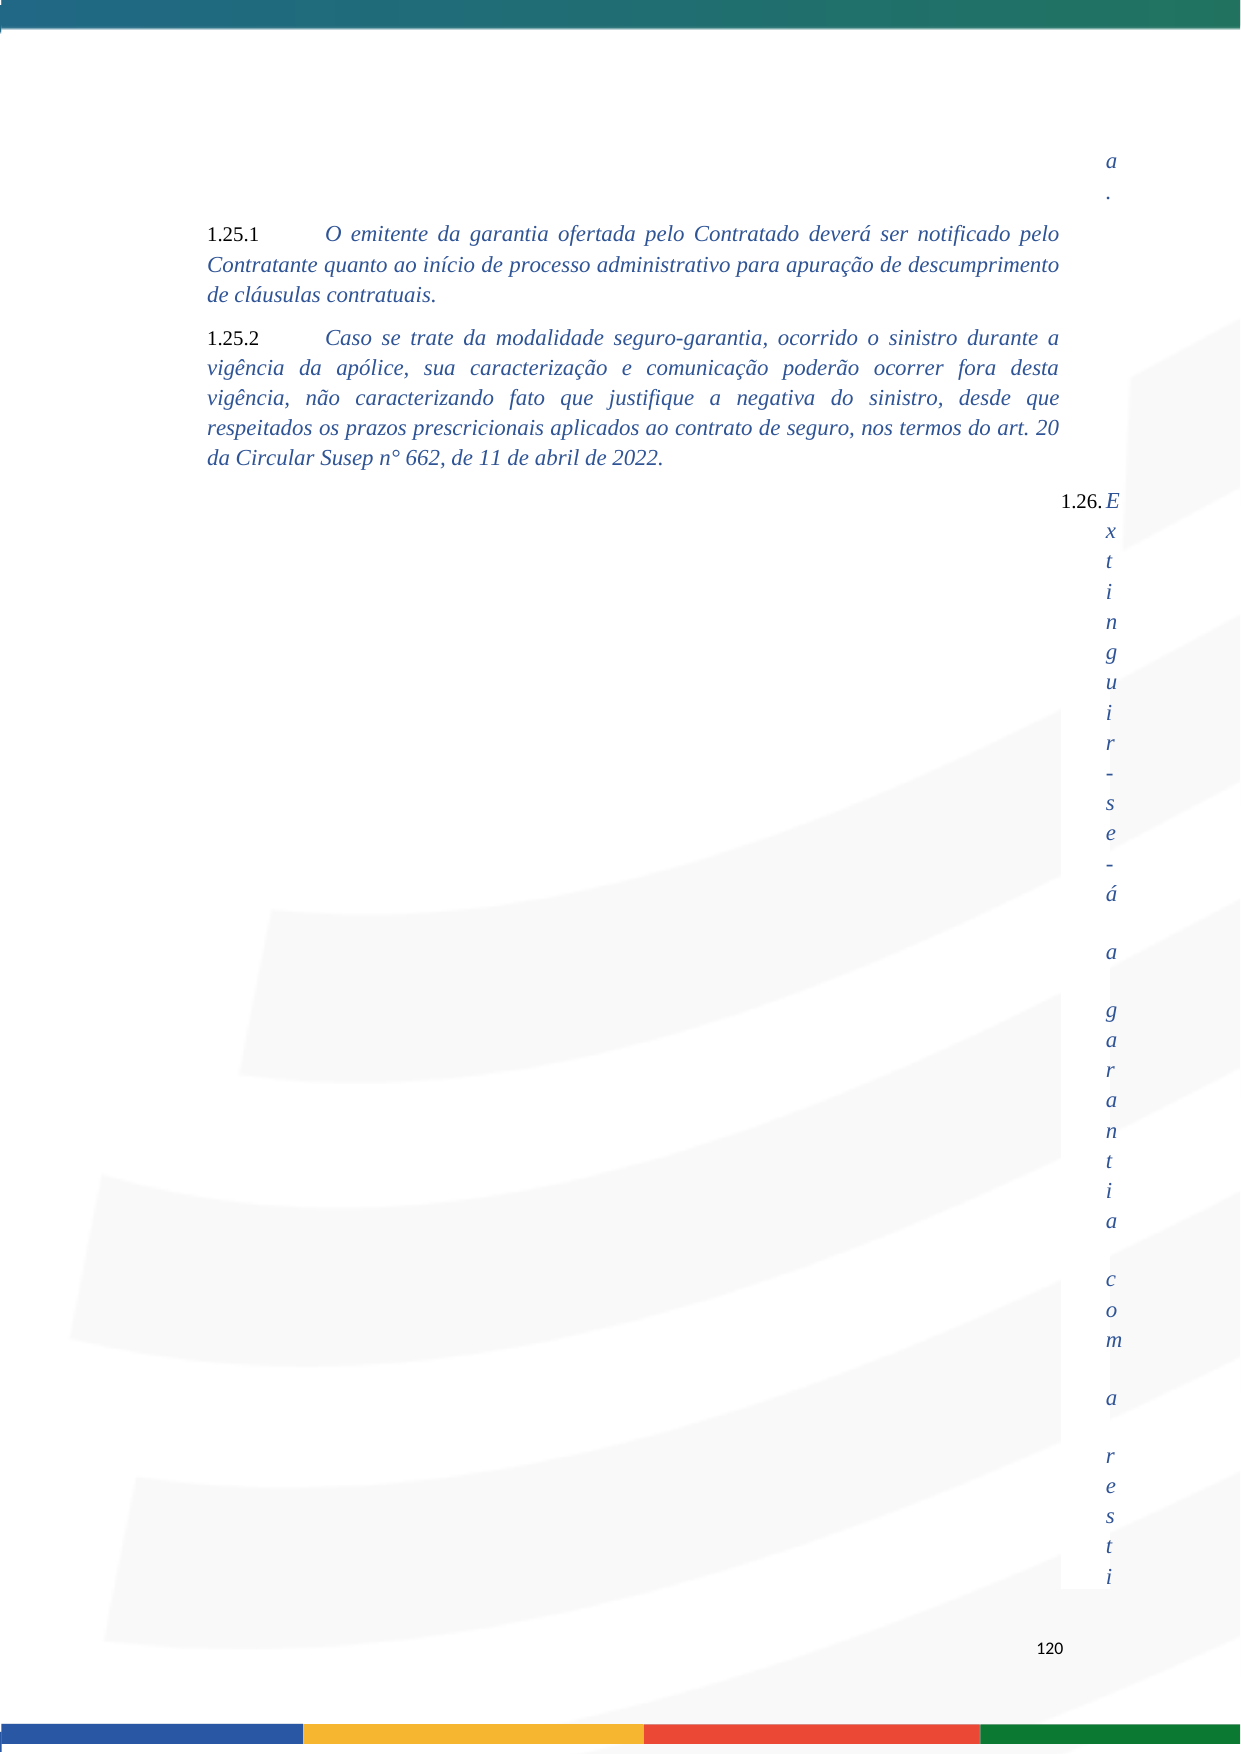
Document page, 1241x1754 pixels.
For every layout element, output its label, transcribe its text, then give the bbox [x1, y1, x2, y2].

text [1061, 148, 1110, 204]
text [1061, 487, 1110, 1589]
list O emitente da garantia ofertada pelo Contratado deverá ser notificado pelo Contratante quanto ao início de processo administrativo para apuração de descumprimento de cláusulas contratuais. [207, 221, 1063, 307]
picture [0, 0, 1241, 1754]
list Caso se trate da modalidade seguro-garantia, ocorrido o sinistro durante a vigência da apólice, sua caracterização e comunicação poderão ocorrer fora desta vigência, não caracterizando fato que justifique a negativa do sinistro, desde que respeitados os prazos prescricionais aplicados ao contrato de seguro, nos termos do art. 20 da Circular Susep n° 662, de 11 de abril de 2022. [207, 324, 1063, 471]
